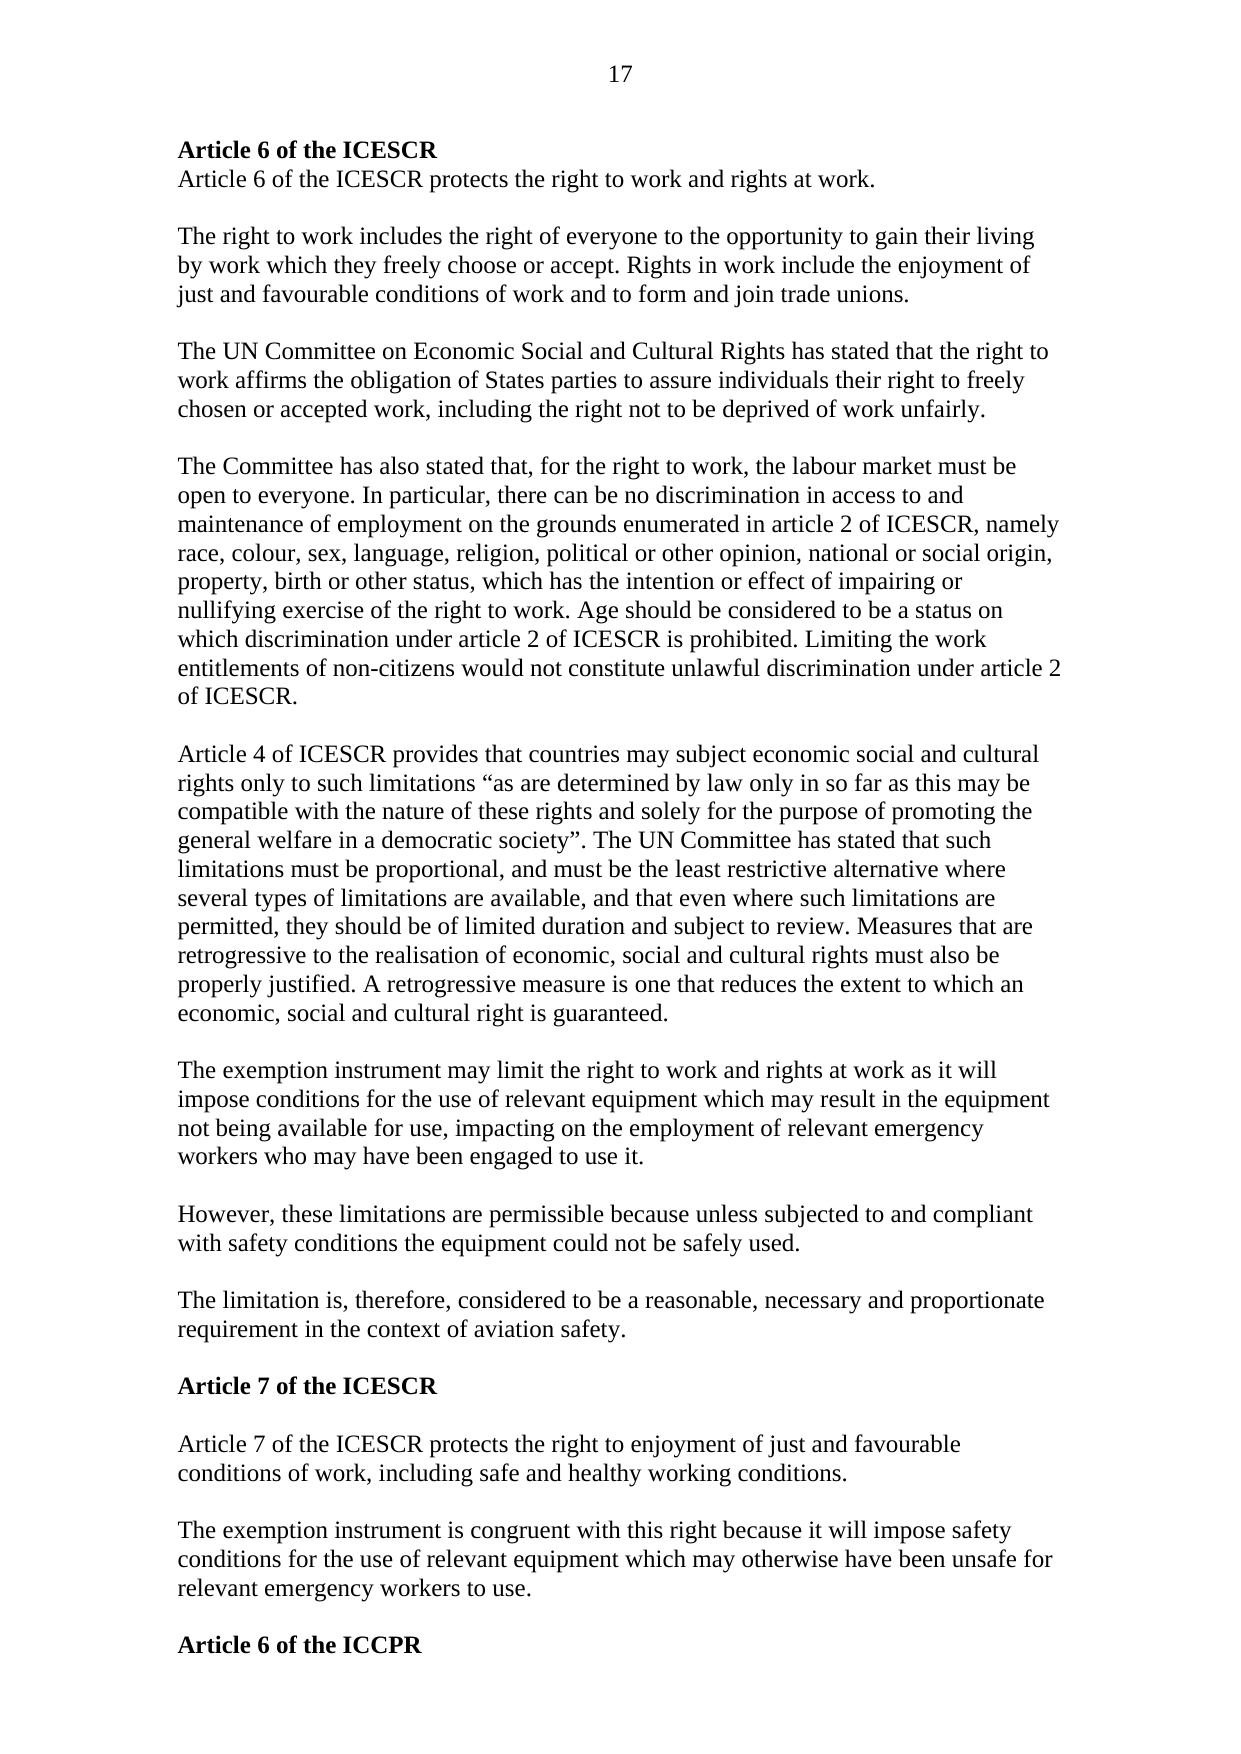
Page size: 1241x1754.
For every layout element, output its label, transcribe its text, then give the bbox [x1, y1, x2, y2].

text The UN Committee on Economic Social and Cultural Rights has stated that the right to work affirms the obligation of States parties to assure individuals their right to freely chosen or accepted work, including the right not to be deprived of work unfairly. [177, 336, 1063, 423]
text The limitation is, therefore, considered to be a reasonable, necessary and proportionate requirement in the context of aviation safety. [177, 1285, 1063, 1343]
text Article 6 of the ICESCR [177, 135, 1063, 164]
text Article 7 of the ICESCR [177, 1371, 1063, 1400]
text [177, 1515, 1063, 1601]
text The Committee has also stated that, for the right to work, the labour market must be open to everyone. In particular, there can be no discrimination in access to and maintenance of employment on the grounds enumerated in article 2 of ICESCR, namely race, colour, sex, language, religion, political or other opinion, national or social origin, property, birth or other status, which has the intention or effect of impairing or nullifying exercise of the right to work. Age should be considered to be a status on which discrimination under article 2 of ICESCR is prohibited. Limiting the work entitlements of non-citizens would not constitute unlawful discrimination under article 2 of ICESCR. [177, 451, 1063, 710]
text The exemption instrument may limit the right to work and rights at work as it will impose conditions for the use of relevant equipment which may result in the equipment not being available for use, impacting on the employment of relevant emergency workers who may have been engaged to use it. [177, 1055, 1063, 1170]
text Article 6 of the ICCPR [177, 1630, 1063, 1659]
text Article 4 of ICESCR provides that countries may subject economic social and cultural rights only to such limitations “as are determined by law only in so far as this may be compatible with the nature of these rights and solely for the purpose of promoting the general welfare in a democratic society”. The UN Committee has stated that such limitations must be proportional, and must be the least restrictive alternative where several types of limitations are available, and that even where such limitations are permitted, they should be of limited duration and subject to review. Measures that are retrogressive to the realisation of economic, social and cultural rights must also be properly justified. A retrogressive measure is one that reduces the extent to which an economic, social and cultural right is guaranteed. [177, 739, 1063, 1026]
text However, these limitations are permissible because unless subjected to and compliant with safety conditions the equipment could not be safely used. [177, 1199, 1063, 1256]
text Article 6 of the ICESCR protects the right to work and rights at work. [177, 164, 1063, 193]
text Article 7 of the ICESCR protects the right to enjoyment of just and favourable conditions of work, including safe and healthy working conditions. [177, 1429, 1063, 1486]
text The right to work includes the right of everyone to the opportunity to gain their living by work which they freely choose or accept. Rights in work include the enjoyment of just and favourable conditions of work and to form and join trade unions. [177, 221, 1063, 308]
